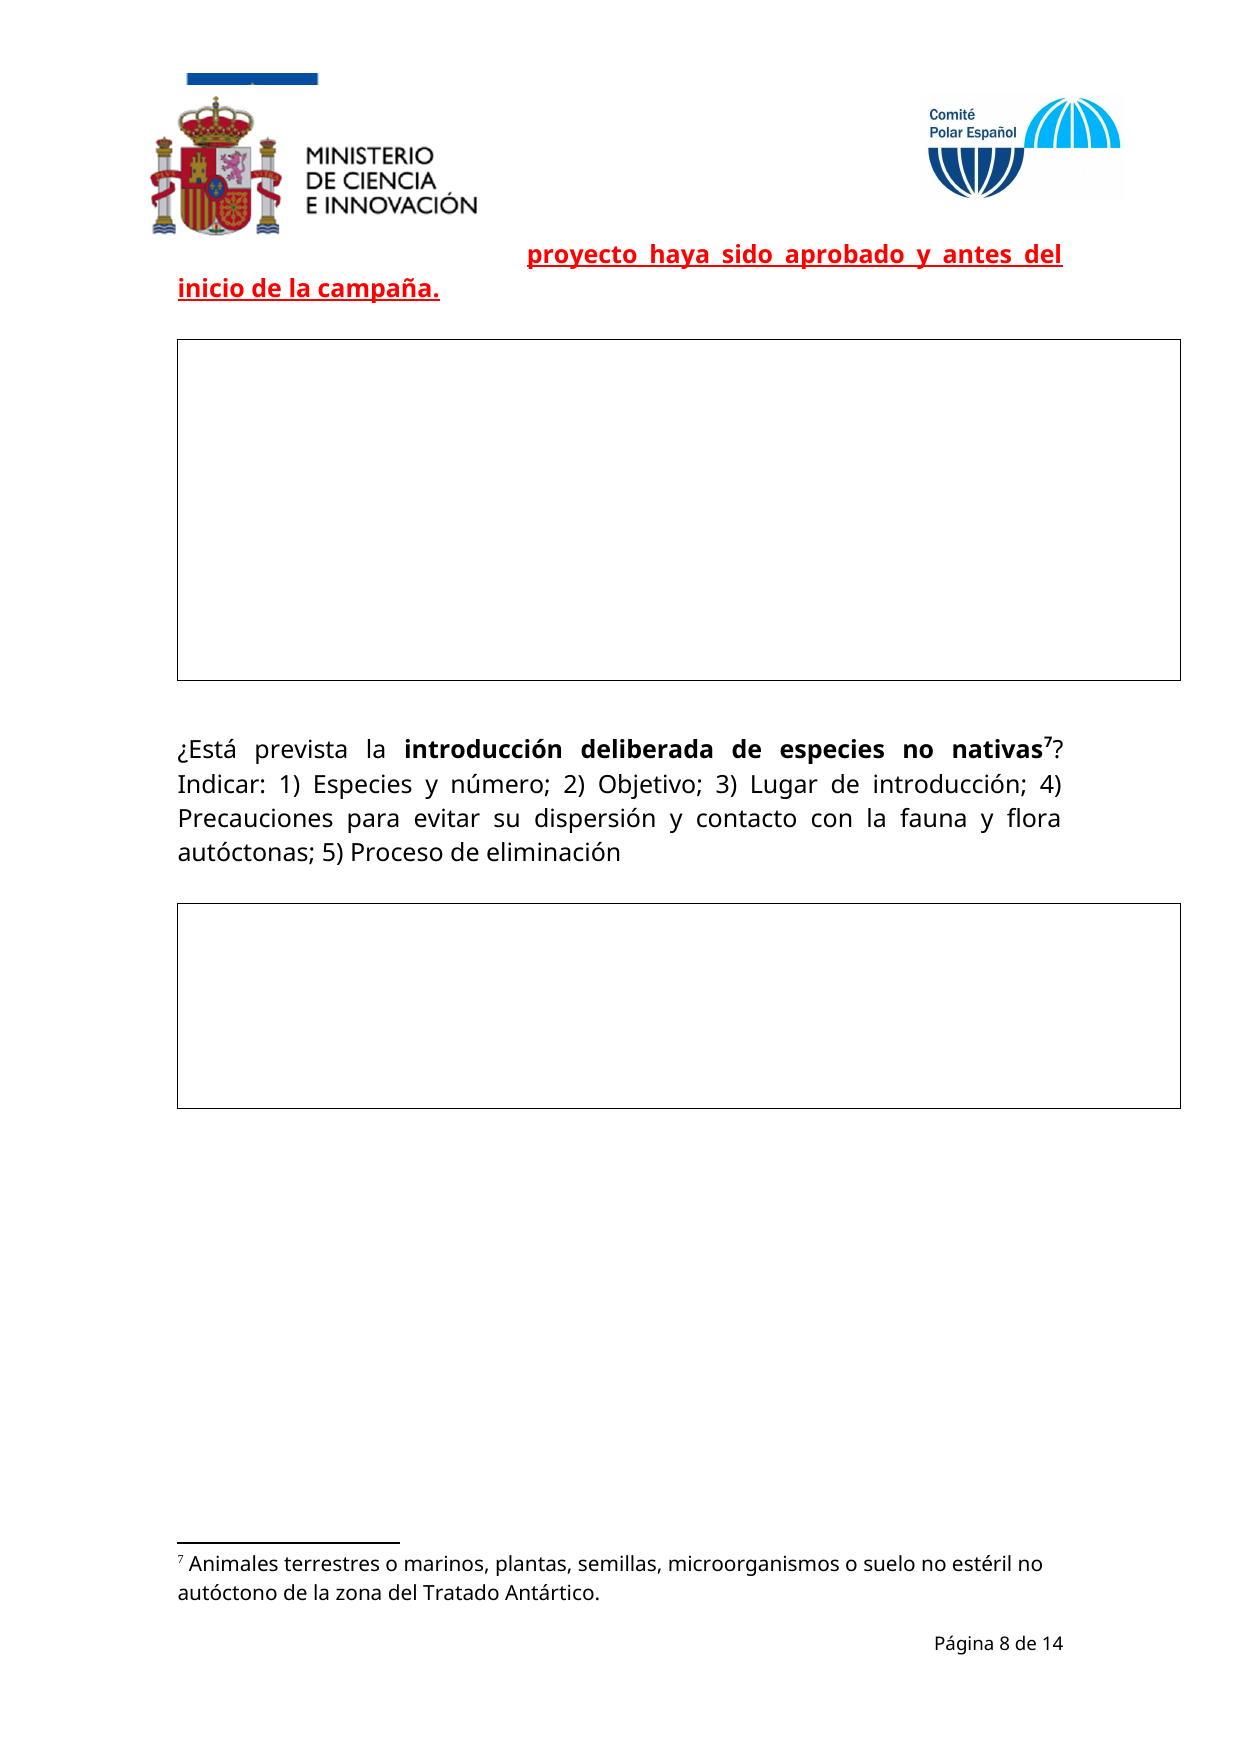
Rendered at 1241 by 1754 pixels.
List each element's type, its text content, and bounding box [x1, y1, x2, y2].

table_header [178, 340, 1180, 680]
picture [123, 73, 508, 248]
picture [922, 92, 1126, 200]
text ¿Está prevista la introducción deliberada de especies no nativas? Indicar: 1) Especies y número; 2) Objetivo; 3) Lugar de introducción; 4) Precauciones para evitar su dispersión y contacto con la fauna y flora autóctonas; 5) Proceso de eliminación [177, 732, 1063, 868]
table_header [178, 904, 1180, 1108]
